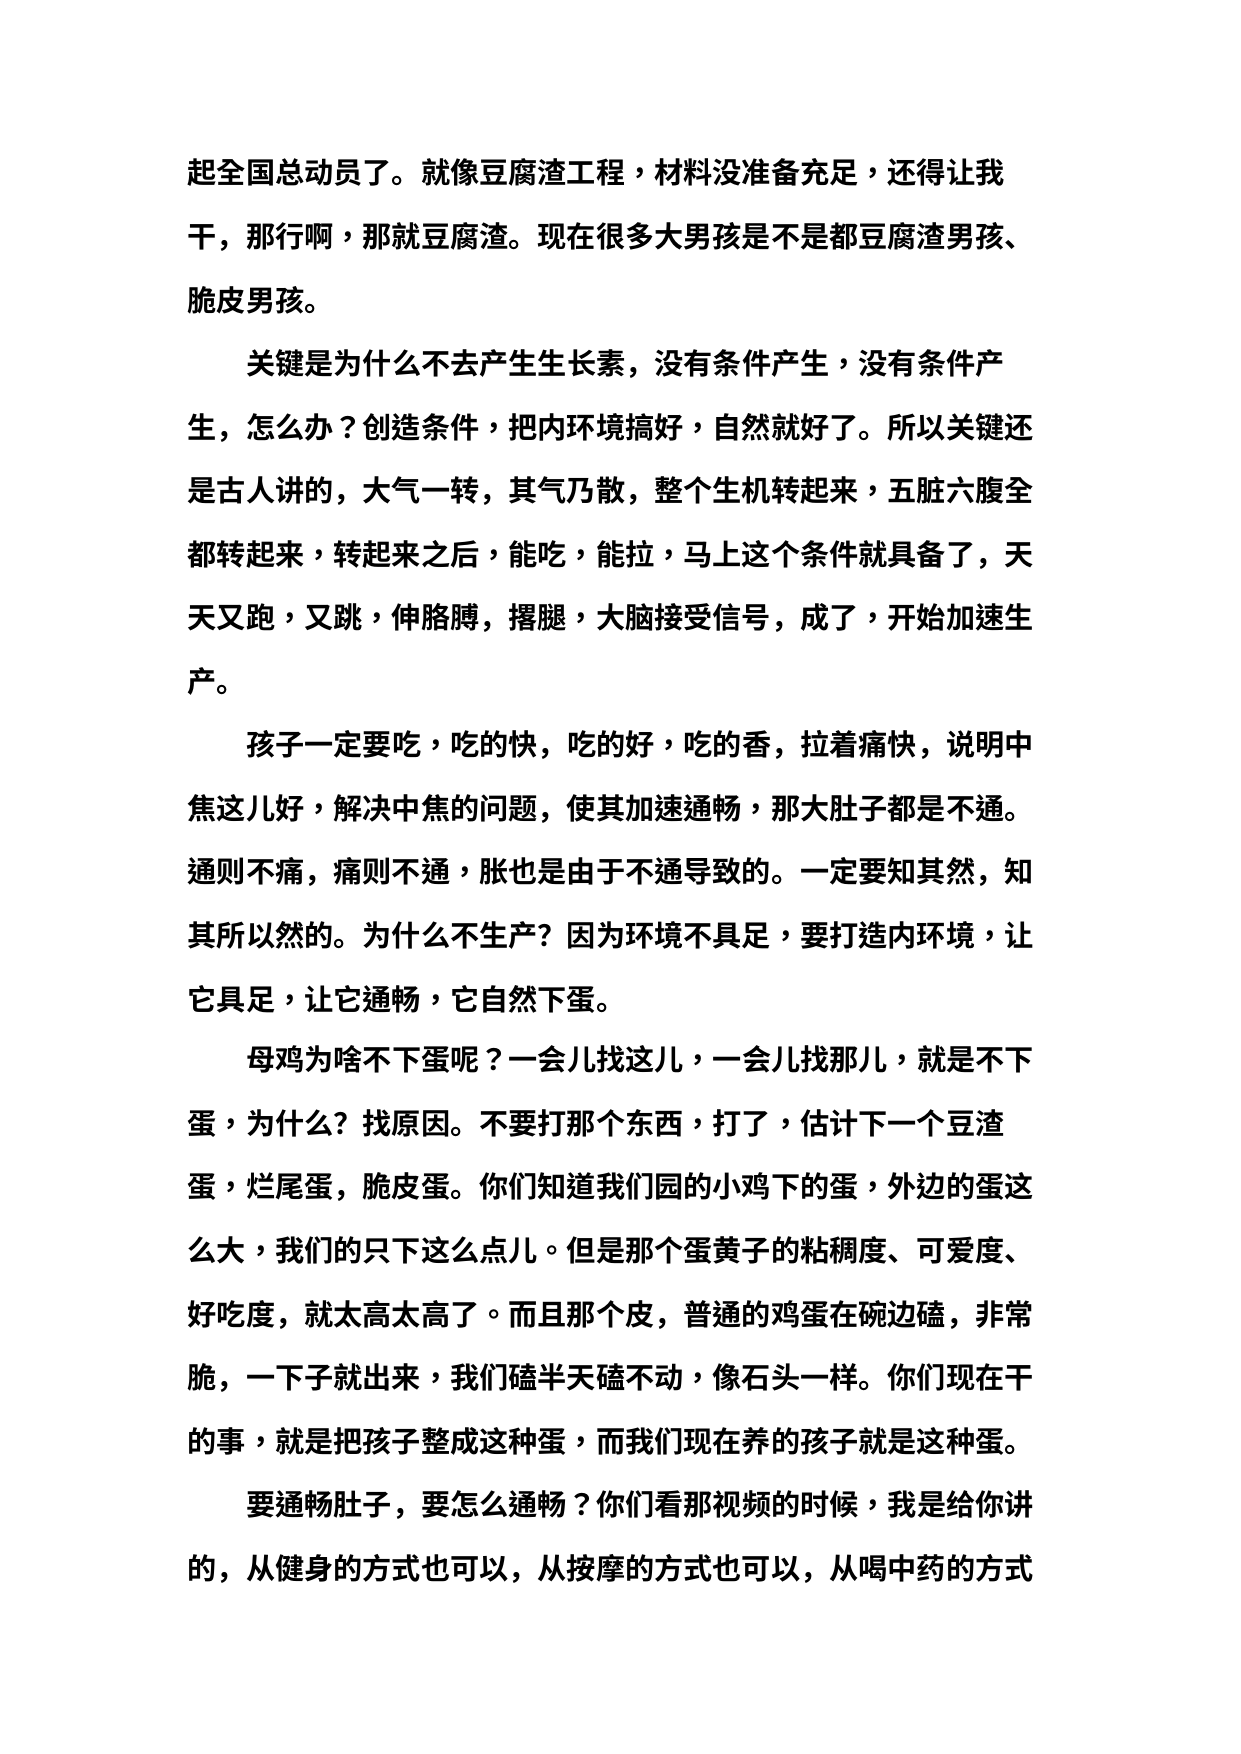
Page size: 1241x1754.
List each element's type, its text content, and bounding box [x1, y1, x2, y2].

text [187, 150, 1053, 319]
text 孩子一定要吃，吃的快，吃的好，吃的香，拉着痛快，说明中焦这儿好，解决中焦的问题，使其加速通畅，那大肚子都是不通。 [187, 722, 1053, 828]
text 关键是为什么不去产生生长素，没有条件产生，没有条件产生，怎么办？创造条件，把内环境搞好，自然就好了。所以关键还是古人讲的，大气一转，其气乃散，整个生机转起来，五脏六腹全都转起来，转起来之后，能吃，能拉，马上这个条件就具备了，天天又跑，又跳，伸胳膊，撂腿，大脑接受信号，成了，开始加速生产。 [187, 341, 1053, 701]
text 母鸡为啥不下蛋呢？一会儿找这儿，一会儿找那儿，就是不下蛋，为什么？找原因。不要打那个东西，打了，估计下一个豆渣蛋，烂尾蛋，脆皮蛋。你们知道我们园的小鸡下的蛋，外边的蛋这么大，我们的只下这么点儿。但是那个蛋黄子的粘稠度、可爱度、好吃度，就太高太高了。而且那个皮，普通的鸡蛋在碗边磕，非常脆，一下子就出来，我们磕半天磕不动，像石头一样。你们现在干的事，就是把孩子整成这种蛋，而我们现在养的孩子就是这种蛋。 [187, 1039, 1053, 1461]
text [187, 1482, 1053, 1588]
text 通则不痛，痛则不通，胀也是由于不通导致的。一定要知其然，知其所以然的。为什么不生产？因为环境不具足，要打造内环境，让它具足，让它通畅，它自然下蛋。 [187, 849, 1053, 1018]
